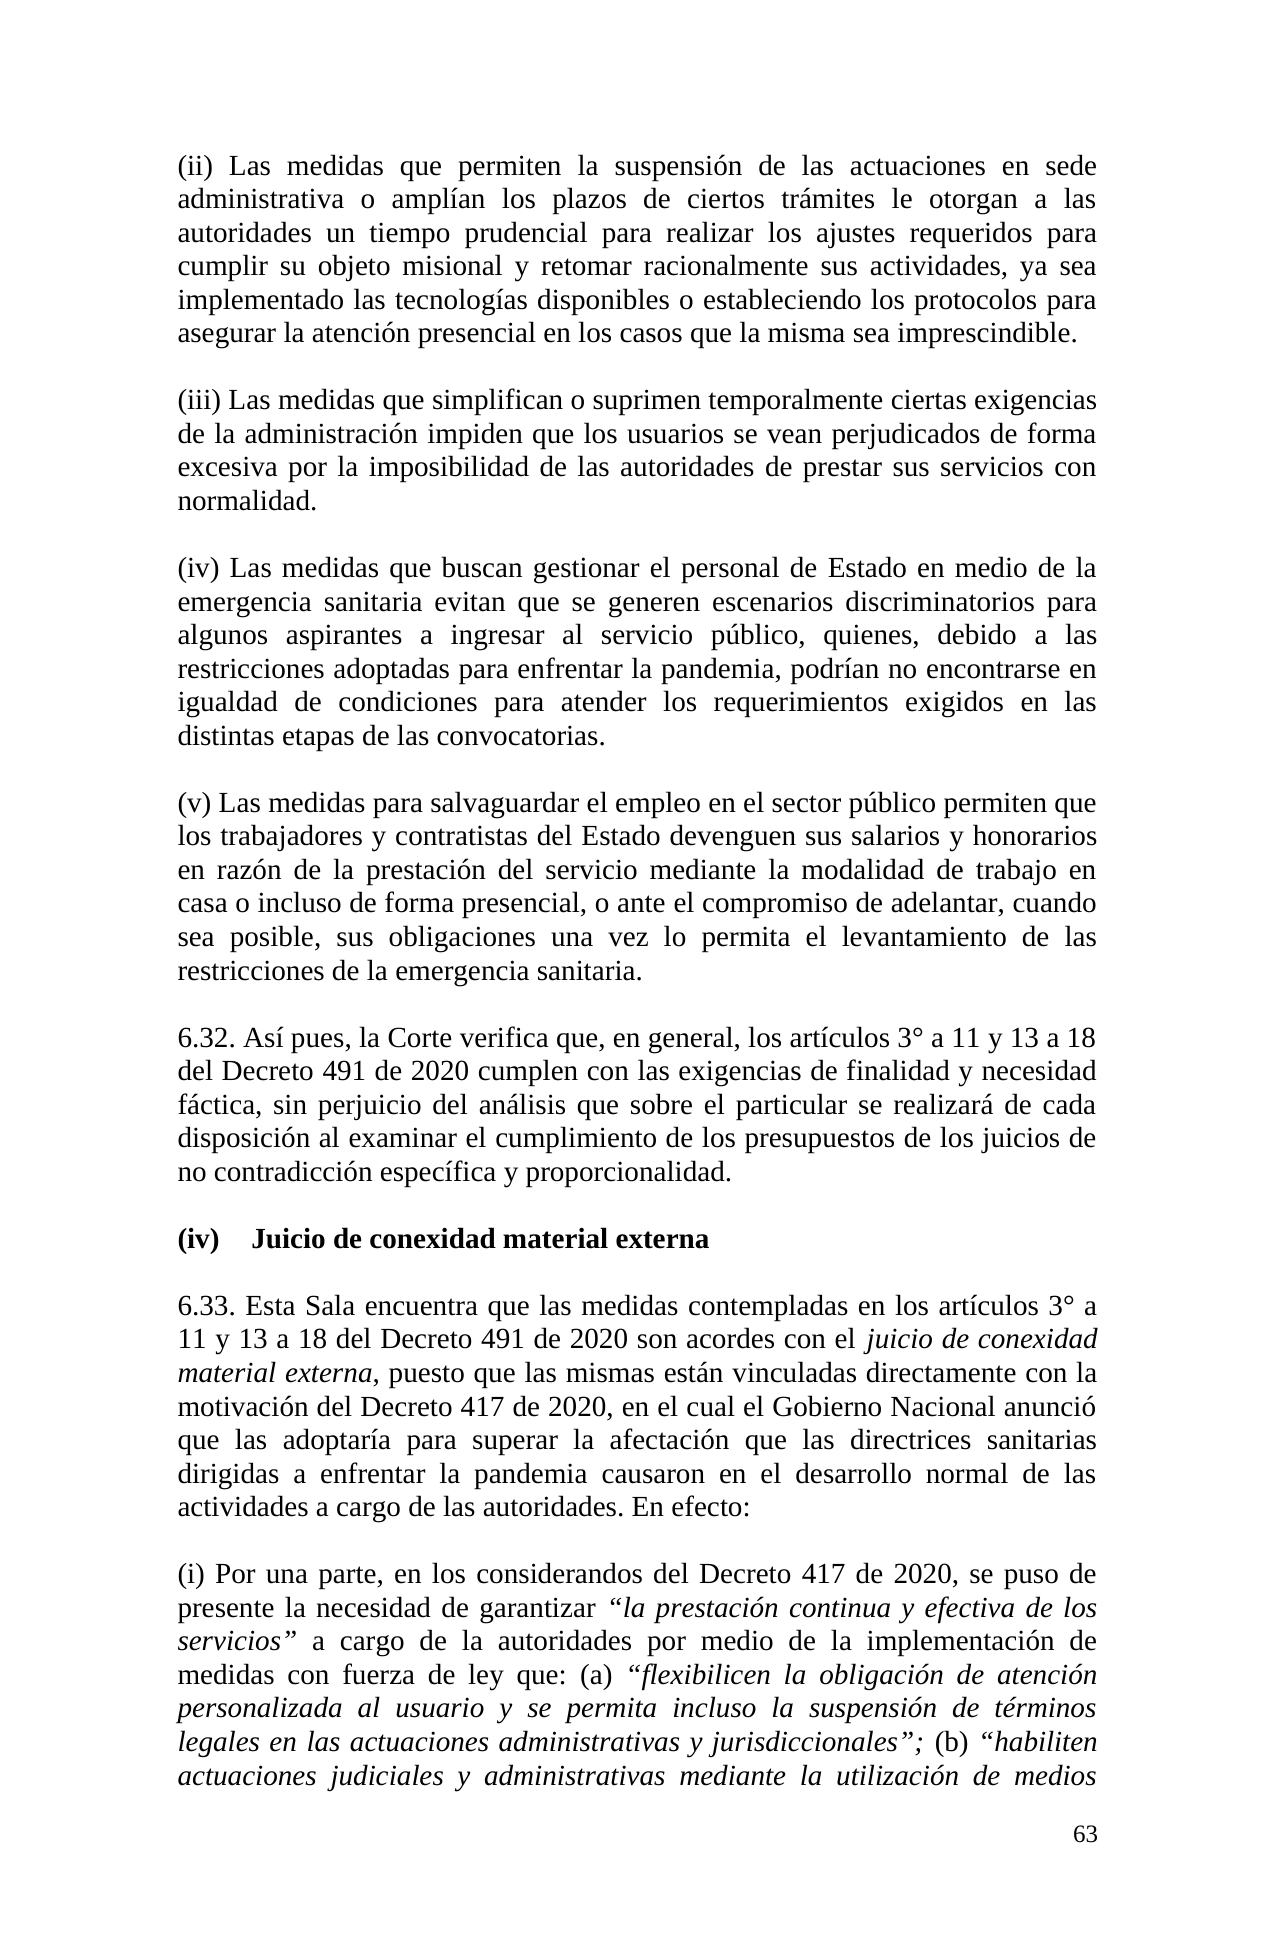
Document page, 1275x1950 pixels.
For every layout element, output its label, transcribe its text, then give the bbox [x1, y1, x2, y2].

list Juicio de conexidad material externa [177, 1221, 1098, 1254]
text (iv) Las medidas que buscan gestionar el personal de Estado en medio de la emergencia sanitaria evitan que se generen escenarios discriminatorios para algunos aspirantes a ingresar al servicio público, quienes, debido a las restricciones adoptadas para enfrentar la pandemia, podrían no encontrarse en igualdad de condiciones para atender los requerimientos exigidos en las distintas etapas de las convocatorias. [177, 550, 1098, 751]
text (iii) Las medidas que simplifican o suprimen temporalmente ciertas exigencias de la administración impiden que los usuarios se vean perjudicados de forma excesiva por la imposibilidad de las autoridades de prestar sus servicios con normalidad. [177, 382, 1098, 517]
text (v) Las medidas para salvaguardar el empleo en el sector público permiten que los trabajadores y contratistas del Estado devenguen sus salarios y honorarios en razón de la prestación del servicio mediante la modalidad de trabajo en casa o incluso de forma presencial, o ante el compromiso de adelantar, cuando sea posible, sus obligaciones una vez lo permita el levantamiento de las restricciones de la emergencia sanitaria. [177, 785, 1098, 986]
text 6.33. Esta Sala encuentra que las medidas contempladas en los artículos 3° a 11 y 13 a 18 del Decreto 491 de 2020 son acordes con el juicio de conexidad material externa, puesto que las mismas están vinculadas directamente con la motivación del Decreto 417 de 2020, en el cual el Gobierno Nacional anunció que las adoptaría para superar la afectación que las directrices sanitarias dirigidas a enfrentar la pandemia causaron en el desarrollo normal de las actividades a cargo de las autoridades. En efecto: [177, 1288, 1098, 1523]
text 6.32. Así pues, la Corte verifica que, en general, los artículos 3° a 11 y 13 a 18 del Decreto 491 de 2020 cumplen con las exigencias de finalidad y necesidad fáctica, sin perjuicio del análisis que sobre el particular se realizará de cada disposición al examinar el cumplimiento de los presupuestos de los juicios de no contradicción específica y proporcionalidad. [177, 1020, 1098, 1187]
text (ii) Las medidas que permiten la suspensión de las actuaciones en sede administrativa o amplían los plazos de ciertos trámites le otorgan a las autoridades un tiempo prudencial para realizar los ajustes requeridos para cumplir su objeto misional y retomar racionalmente sus actividades, ya sea implementado las tecnologías disponibles o estableciendo los protocolos para asegurar la atención presencial en los casos que la misma sea imprescindible. [177, 148, 1098, 349]
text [177, 1556, 1098, 1791]
